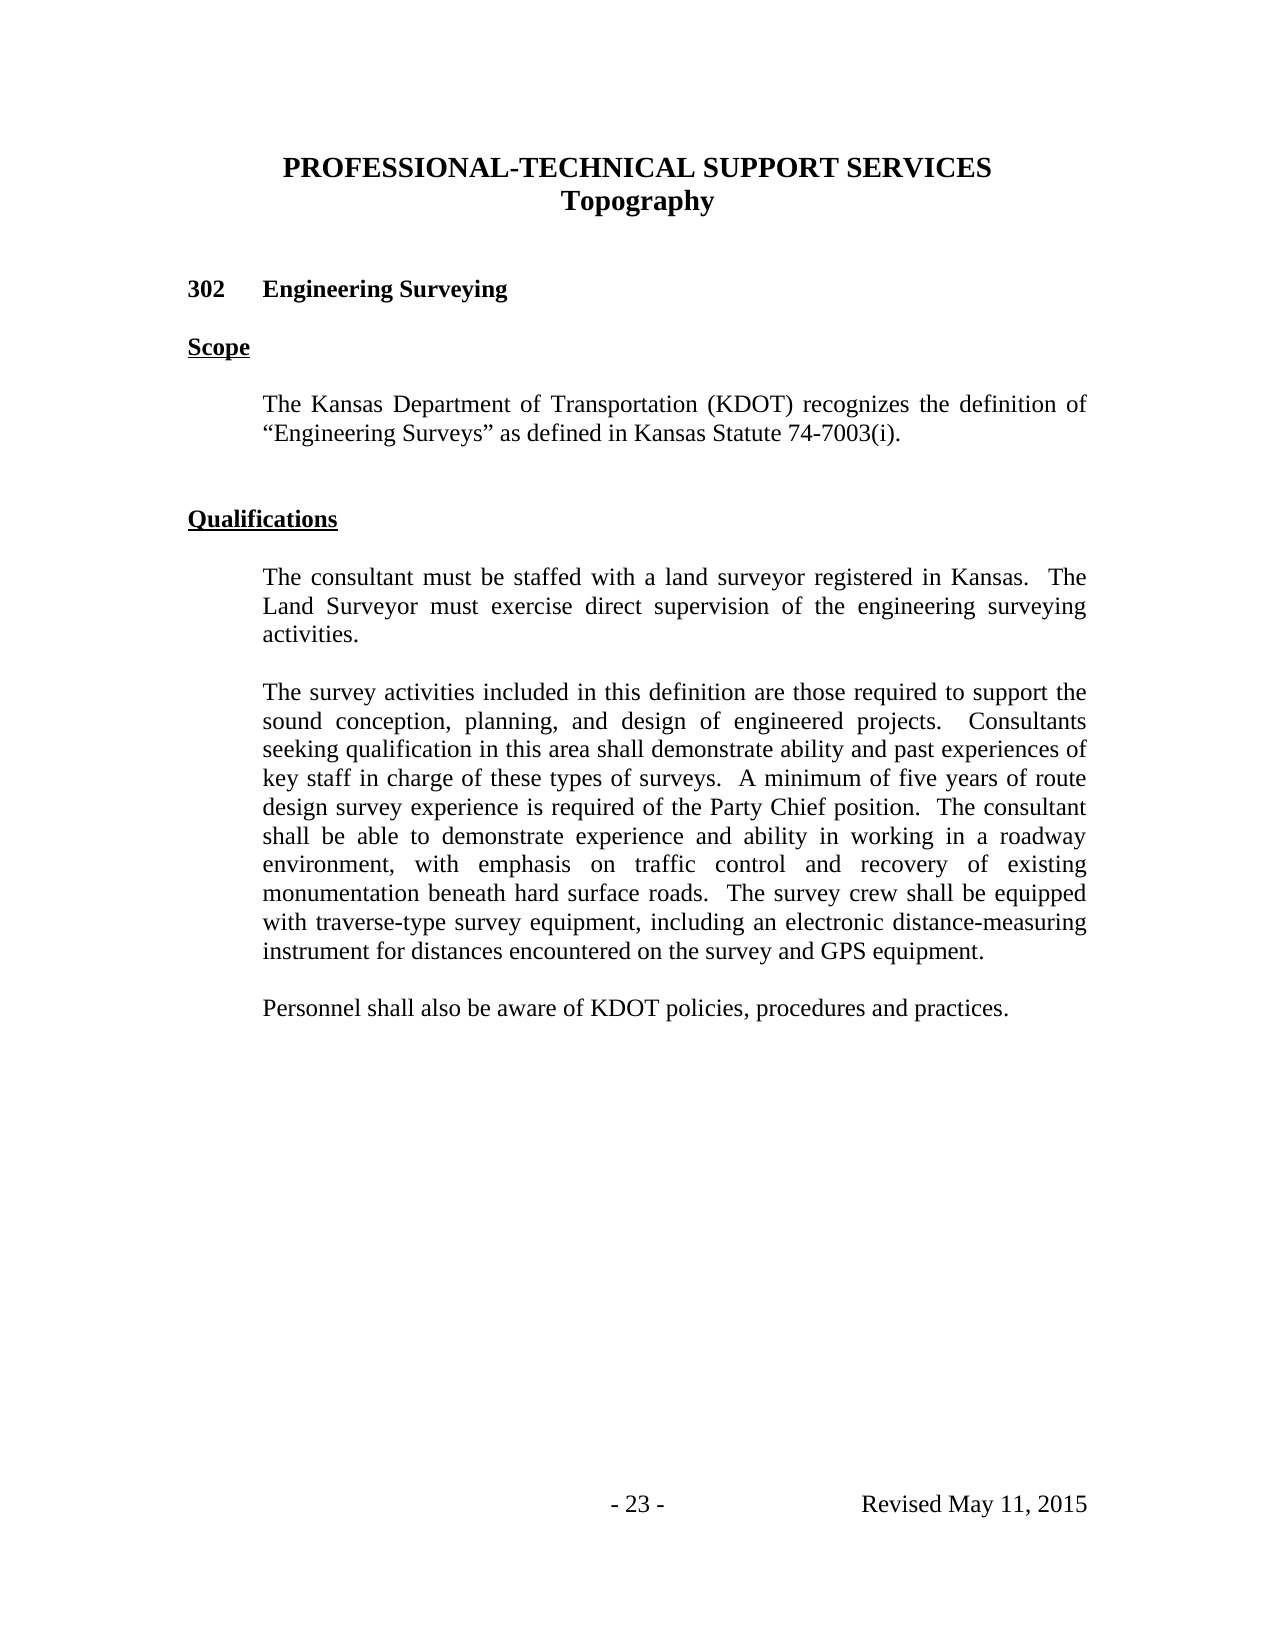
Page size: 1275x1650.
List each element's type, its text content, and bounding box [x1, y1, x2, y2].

subtitle Topography [187, 183, 1087, 217]
list Qualifications [187, 504, 1087, 533]
subtitle PROFESSIONAL-TECHNICAL SUPPORT SERVICES [187, 150, 1087, 183]
list Scope [187, 332, 1087, 361]
list The survey activities included in this definition are those required to support the sound conception, planning, and design of engineered projects. Consultants seeking qualification in this area shall demonstrate ability and past experiences of key staff in charge of these types of surveys. A minimum of five years of route design survey experience is required of the Party Chief position. The consultant shall be able to demonstrate experience and ability in working in a roadway environment, with emphasis on traffic control and recovery of existing monumentation beneath hard surface roads. The survey crew shall be equipped with traverse-type survey equipment, including an electronic distance-measuring instrument for distances encountered on the survey and GPS equipment. [262, 677, 1087, 964]
list Personnel shall also be aware of KDOT policies, procedures and practices. [262, 993, 1087, 1022]
list The consultant must be staffed with a land surveyor registered in Kansas. The Land Surveyor must exercise direct supervision of the engineering surveying activities. [262, 562, 1087, 648]
list The Kansas Department of Transportation (KDOT) recognizes the definition of “Engineering Surveys” as defined in Kansas Statute 74-7003(i). [262, 389, 1087, 447]
subtitle 302 Engineering Surveying [187, 274, 1087, 303]
